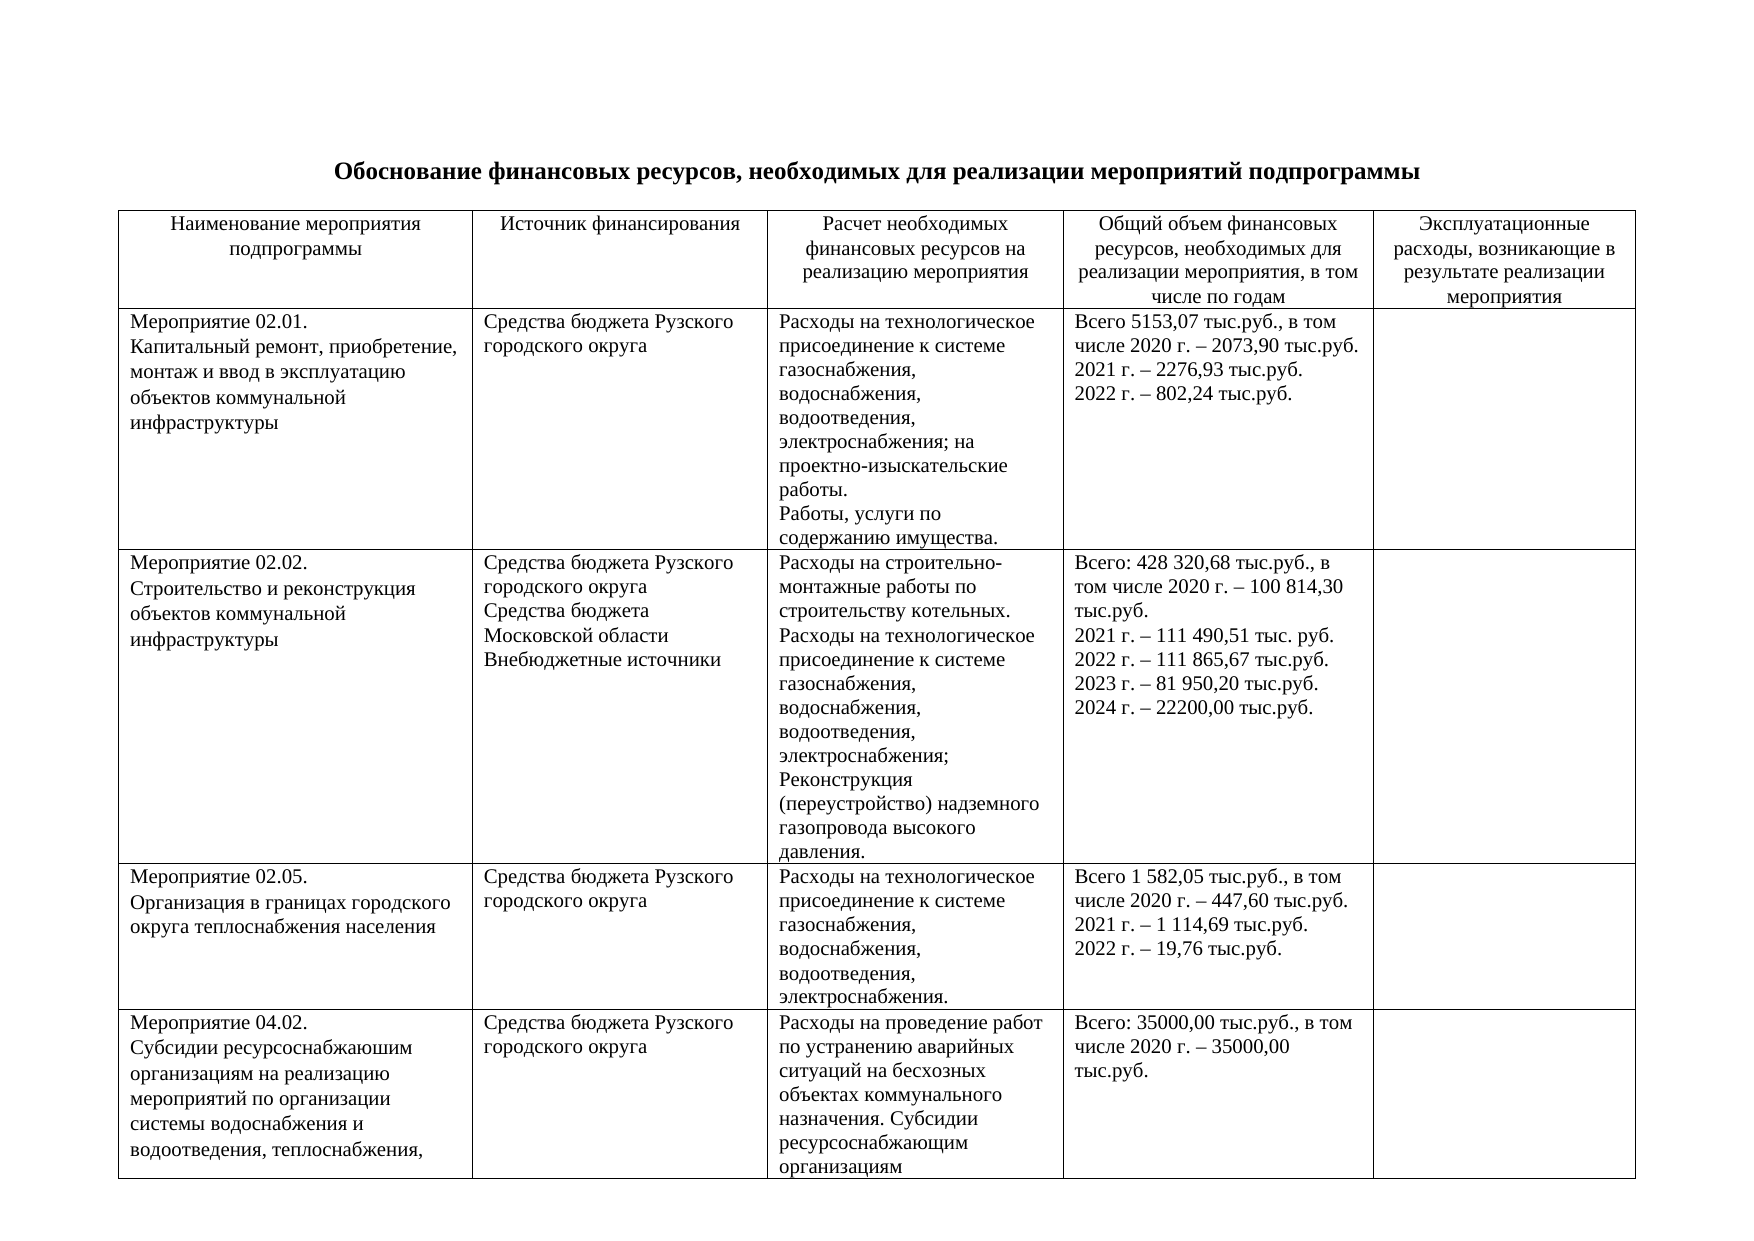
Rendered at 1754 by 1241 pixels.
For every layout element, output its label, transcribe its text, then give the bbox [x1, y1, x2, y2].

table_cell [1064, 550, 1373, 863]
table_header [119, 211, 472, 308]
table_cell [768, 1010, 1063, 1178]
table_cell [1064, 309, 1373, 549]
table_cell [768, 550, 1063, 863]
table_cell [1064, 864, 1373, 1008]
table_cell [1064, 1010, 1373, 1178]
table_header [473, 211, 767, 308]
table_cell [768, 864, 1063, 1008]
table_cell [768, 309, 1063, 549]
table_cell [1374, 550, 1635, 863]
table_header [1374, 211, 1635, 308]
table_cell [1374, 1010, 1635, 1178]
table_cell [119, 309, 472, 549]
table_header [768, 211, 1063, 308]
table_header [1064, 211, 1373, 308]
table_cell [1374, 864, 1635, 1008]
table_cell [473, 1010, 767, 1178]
text Обоснование финансовых ресурсов, необходимых для реализации мероприятий подпрограммы [118, 156, 1636, 185]
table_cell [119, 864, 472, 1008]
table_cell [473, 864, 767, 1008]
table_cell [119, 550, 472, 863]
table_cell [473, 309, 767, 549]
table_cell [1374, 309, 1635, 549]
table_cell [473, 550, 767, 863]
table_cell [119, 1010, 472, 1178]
